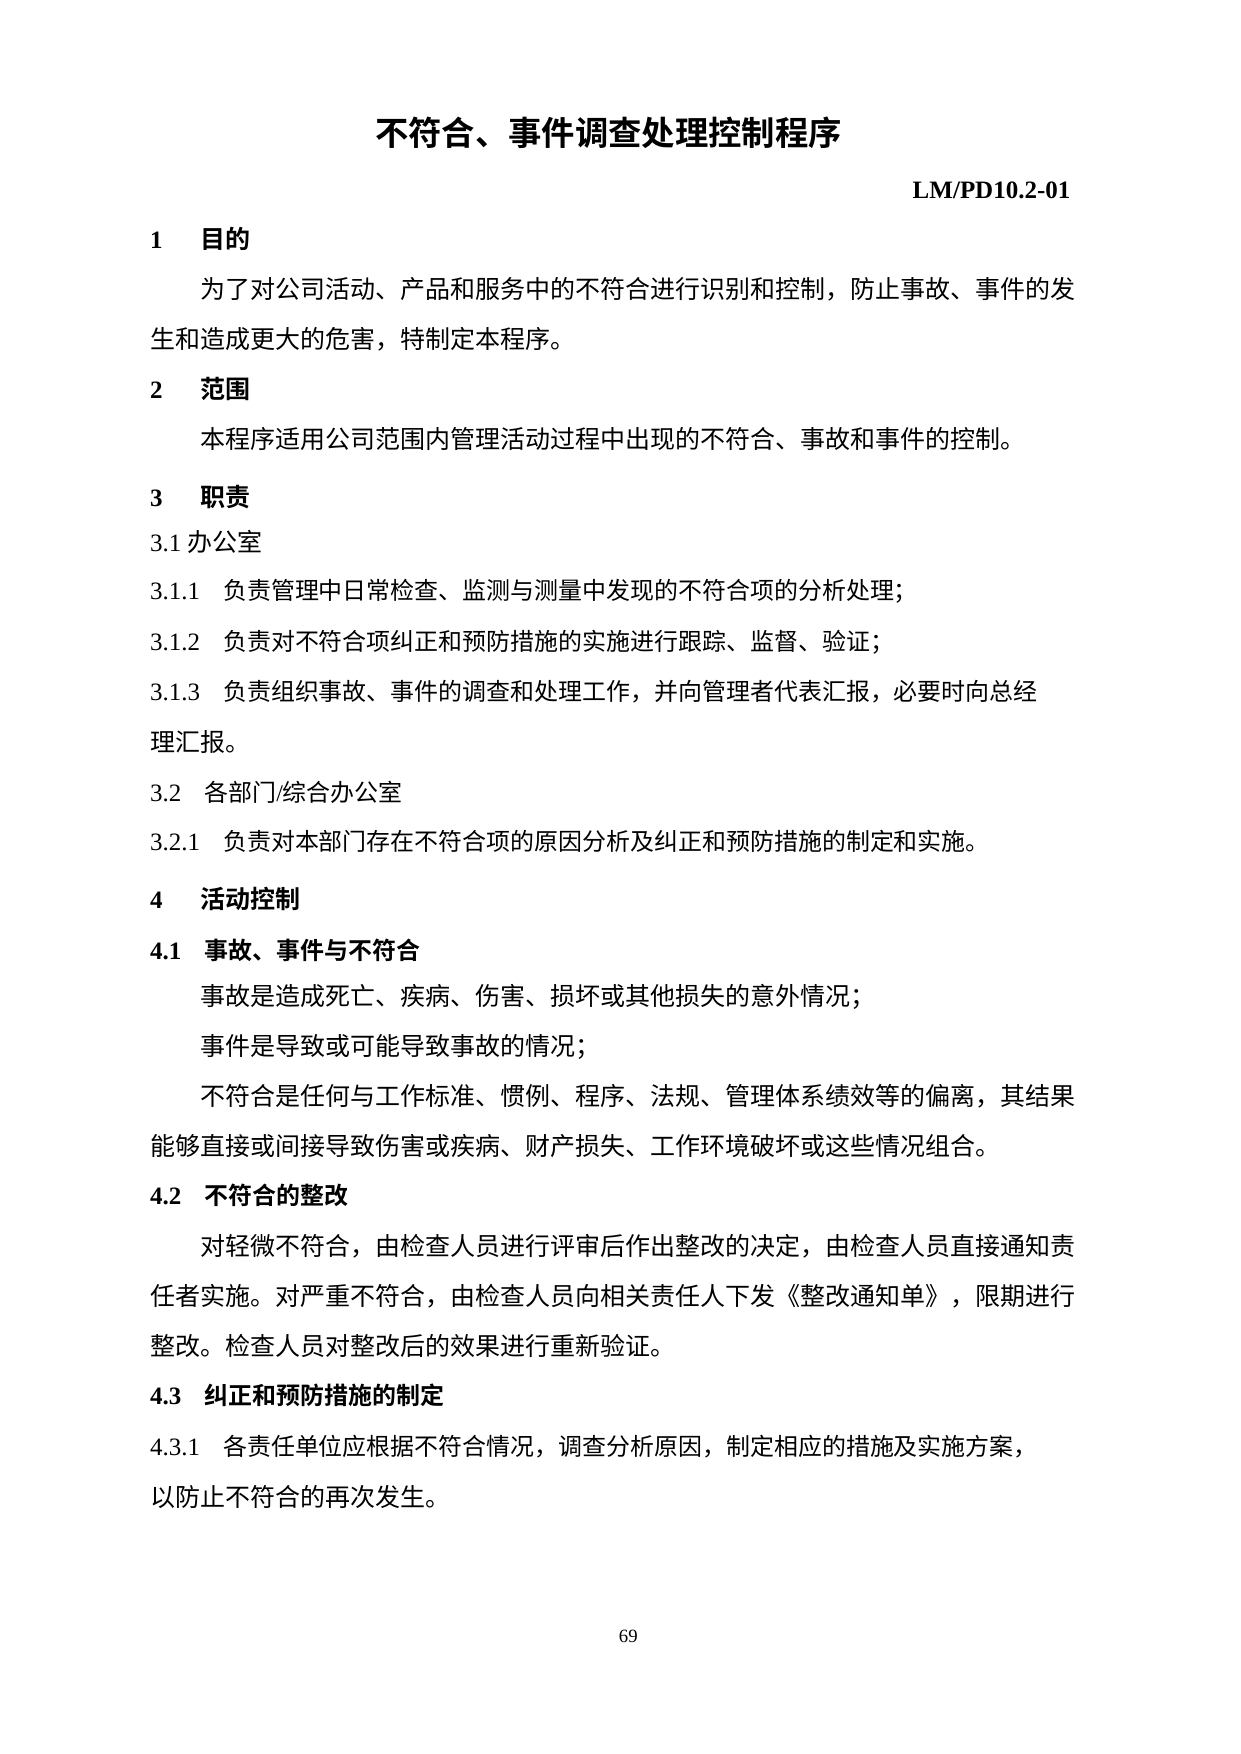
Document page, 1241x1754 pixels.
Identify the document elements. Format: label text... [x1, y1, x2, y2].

text 不符合、事件调查处理控制程序 [375, 114, 1110, 153]
text 3.2.1 负责对本部门存在不符合项的原因分析及纠正和预防措施的制定和实施。 [150, 825, 1110, 856]
text 本程序适用公司范围内管理活动过程中出现的不符合、事故和事件的控制。 [200, 426, 1110, 455]
text 事故是造成死亡、疾病、伤害、损坏或其他损失的意外情况； [200, 983, 1110, 1011]
text 3.2 各部门/综合办公室 [150, 778, 1110, 807]
text 对轻微不符合，由检查人员进行评审后作出整改的决定，由检查人员直接通知责 [200, 1233, 1110, 1262]
text 3.1.3 负责组织事故、事件的调查和处理工作，并向管理者代表汇报，必要时向总经 [150, 675, 1110, 706]
list 目的 [150, 224, 1110, 255]
text 3.1.1 负责管理中日常检查、监测与测量中发现的不符合项的分析处理； [150, 575, 1110, 606]
text 4.3 纠正和预防措施的制定 [150, 1379, 1110, 1411]
list 活动控制 [150, 884, 1110, 915]
text 3.1.2 负责对不符合项纠正和预防措施的实施进行跟踪、监督、验证； [150, 625, 1110, 656]
text 以防止不符合的再次发生。 [150, 1483, 1110, 1512]
text 4.1 事故、事件与不符合 [150, 934, 1110, 966]
text 事件是导致或可能导致事故的情况； [200, 1033, 1110, 1061]
text 3.1 办公室 [150, 527, 1110, 558]
list 职责 [150, 482, 1110, 512]
text LM/PD10.2-01 [912, 175, 1110, 204]
text 整改。检查人员对整改后的效果进行重新验证。 [150, 1333, 1110, 1362]
text 不符合是任何与工作标准、惯例、程序、法规、管理体系绩效等的偏离，其结果 [200, 1083, 1110, 1111]
list 范围 [150, 374, 1110, 405]
text 理汇报。 [150, 729, 1110, 757]
text 任者实施。对严重不符合，由检查人员向相关责任人下发《整改通知单》，限期进行 [150, 1283, 1110, 1312]
text 为了对公司活动、产品和服务中的不符合进行识别和控制，防止事故、事件的发 [200, 276, 1110, 305]
text 4.3.1 各责任单位应根据不符合情况，调查分析原因，制定相应的措施及实施方案， [150, 1430, 1110, 1461]
text 生和造成更大的危害，特制定本程序。 [150, 326, 1110, 355]
text 69 [150, 1625, 1106, 1646]
text 能够直接或间接导致伤害或疾病、财产损失、工作环境破坏或这些情况组合。 [150, 1133, 1110, 1161]
text 4.2 不符合的整改 [150, 1179, 1110, 1211]
